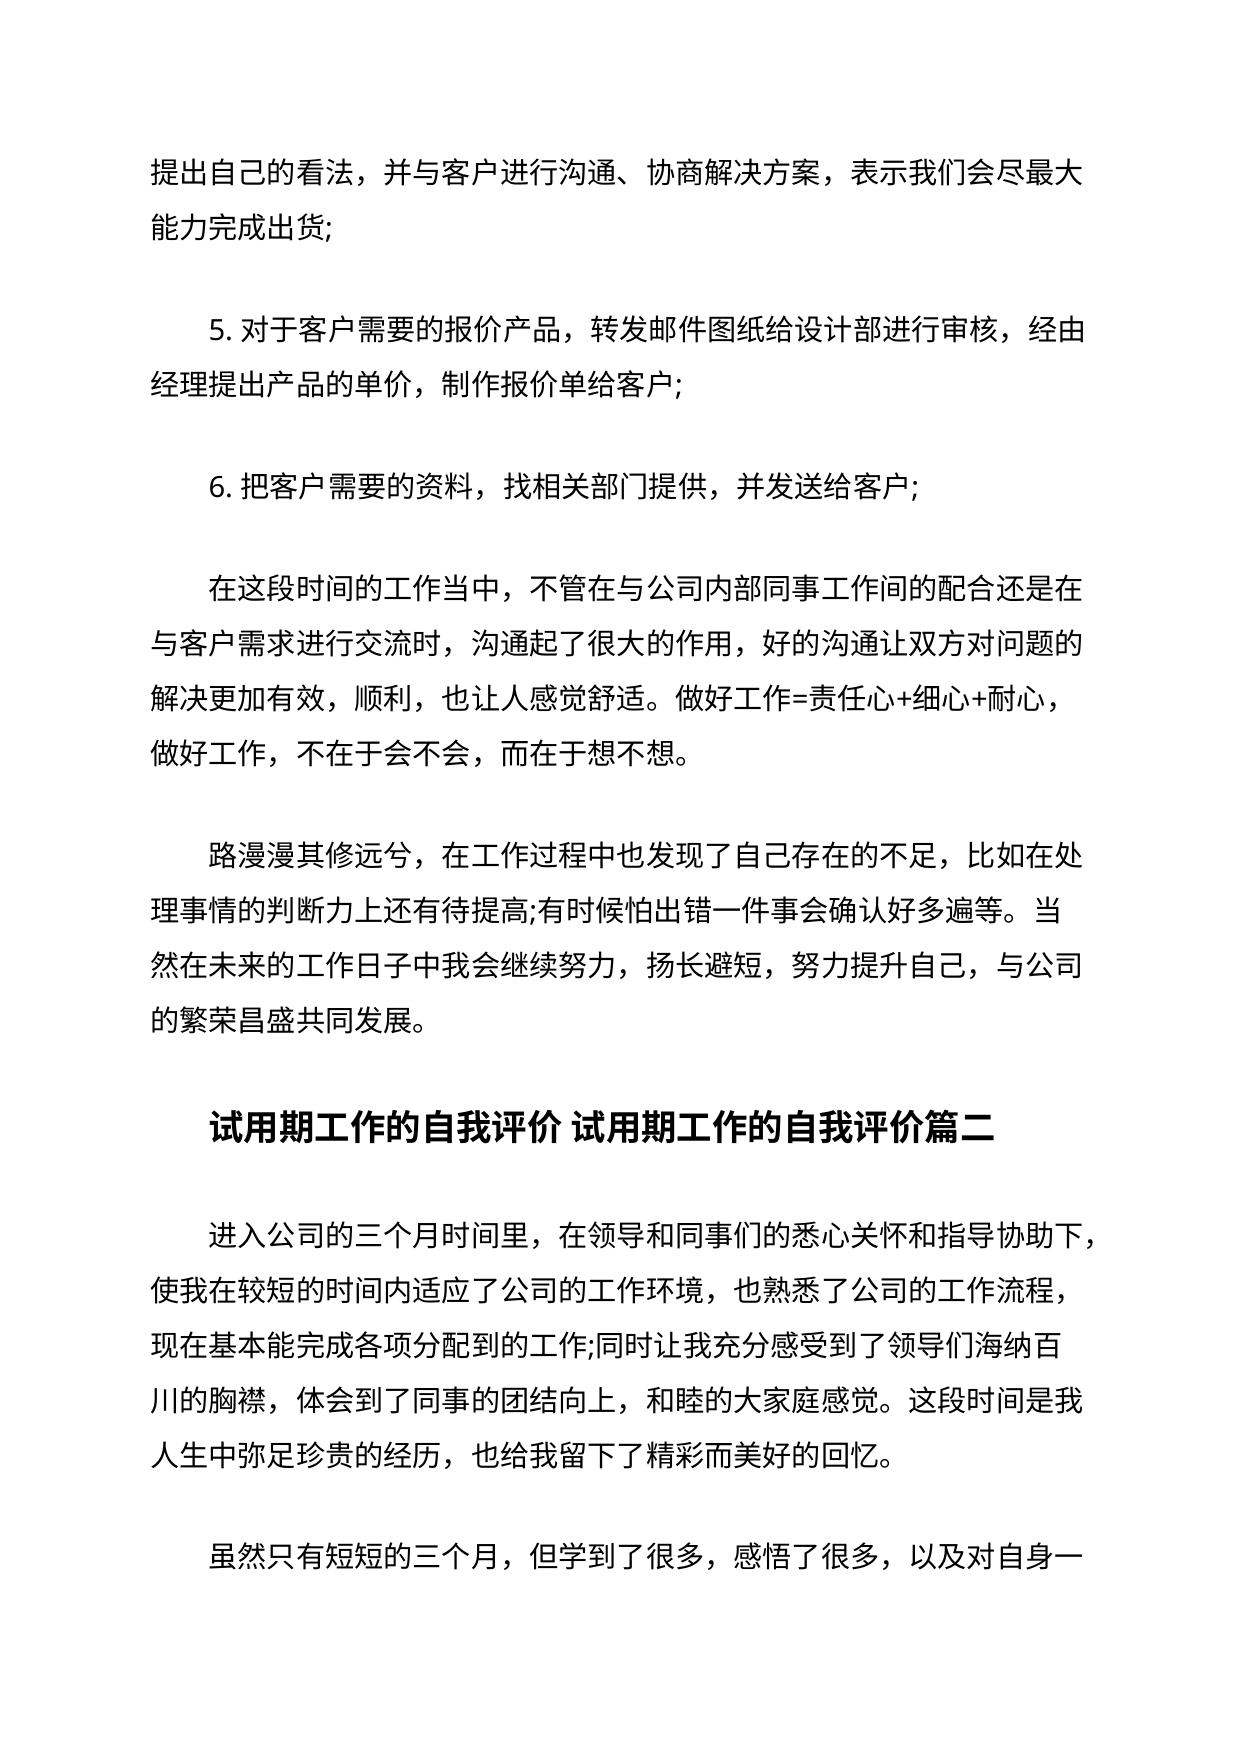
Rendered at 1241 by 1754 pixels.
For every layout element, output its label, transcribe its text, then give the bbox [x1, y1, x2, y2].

text 6. 把客户需要的资料，找相关部门提供，并发送给客户; [150, 464, 1090, 506]
text 试用期工作的自我评价 试用期工作的自我评价篇二 [150, 1099, 1090, 1150]
text 在这段时间的工作当中，不管在与公司内部同事工作间的配合还是在与客户需求进行交流时，沟通起了很大的作用，好的沟通让双方对问题的解决更加有效，顺利，也让人感觉舒适。做好工作=责任心+细心+耐心，做好工作，不在于会不会，而在于想不想。 [150, 566, 1090, 773]
text 5. 对于客户需要的报价产品，转发邮件图纸给设计部进行审核，经由经理提出产品的单价，制作报价单给客户; [150, 307, 1090, 404]
text 进入公司的三个月时间里，在领导和同事们的悉心关怀和指导协助下，使我在较短的时间内适应了公司的工作环境，也熟悉了公司的工作流程，现在基本能完成各项分配到的工作;同时让我充分感受到了领导们海纳百川的胸襟，体会到了同事的团结向上，和睦的大家庭感觉。这段时间是我人生中弥足珍贵的经历，也给我留下了精彩而美好的回忆。 [150, 1212, 1090, 1474]
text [150, 150, 1090, 247]
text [150, 1534, 1090, 1576]
text 路漫漫其修远兮，在工作过程中也发现了自己存在的不足，比如在处理事情的判断力上还有待提高;有时候怕出错一件事会确认好多遍等。当然在未来的工作日子中我会继续努力，扬长避短，努力提升自己，与公司的繁荣昌盛共同发展。 [150, 832, 1090, 1039]
